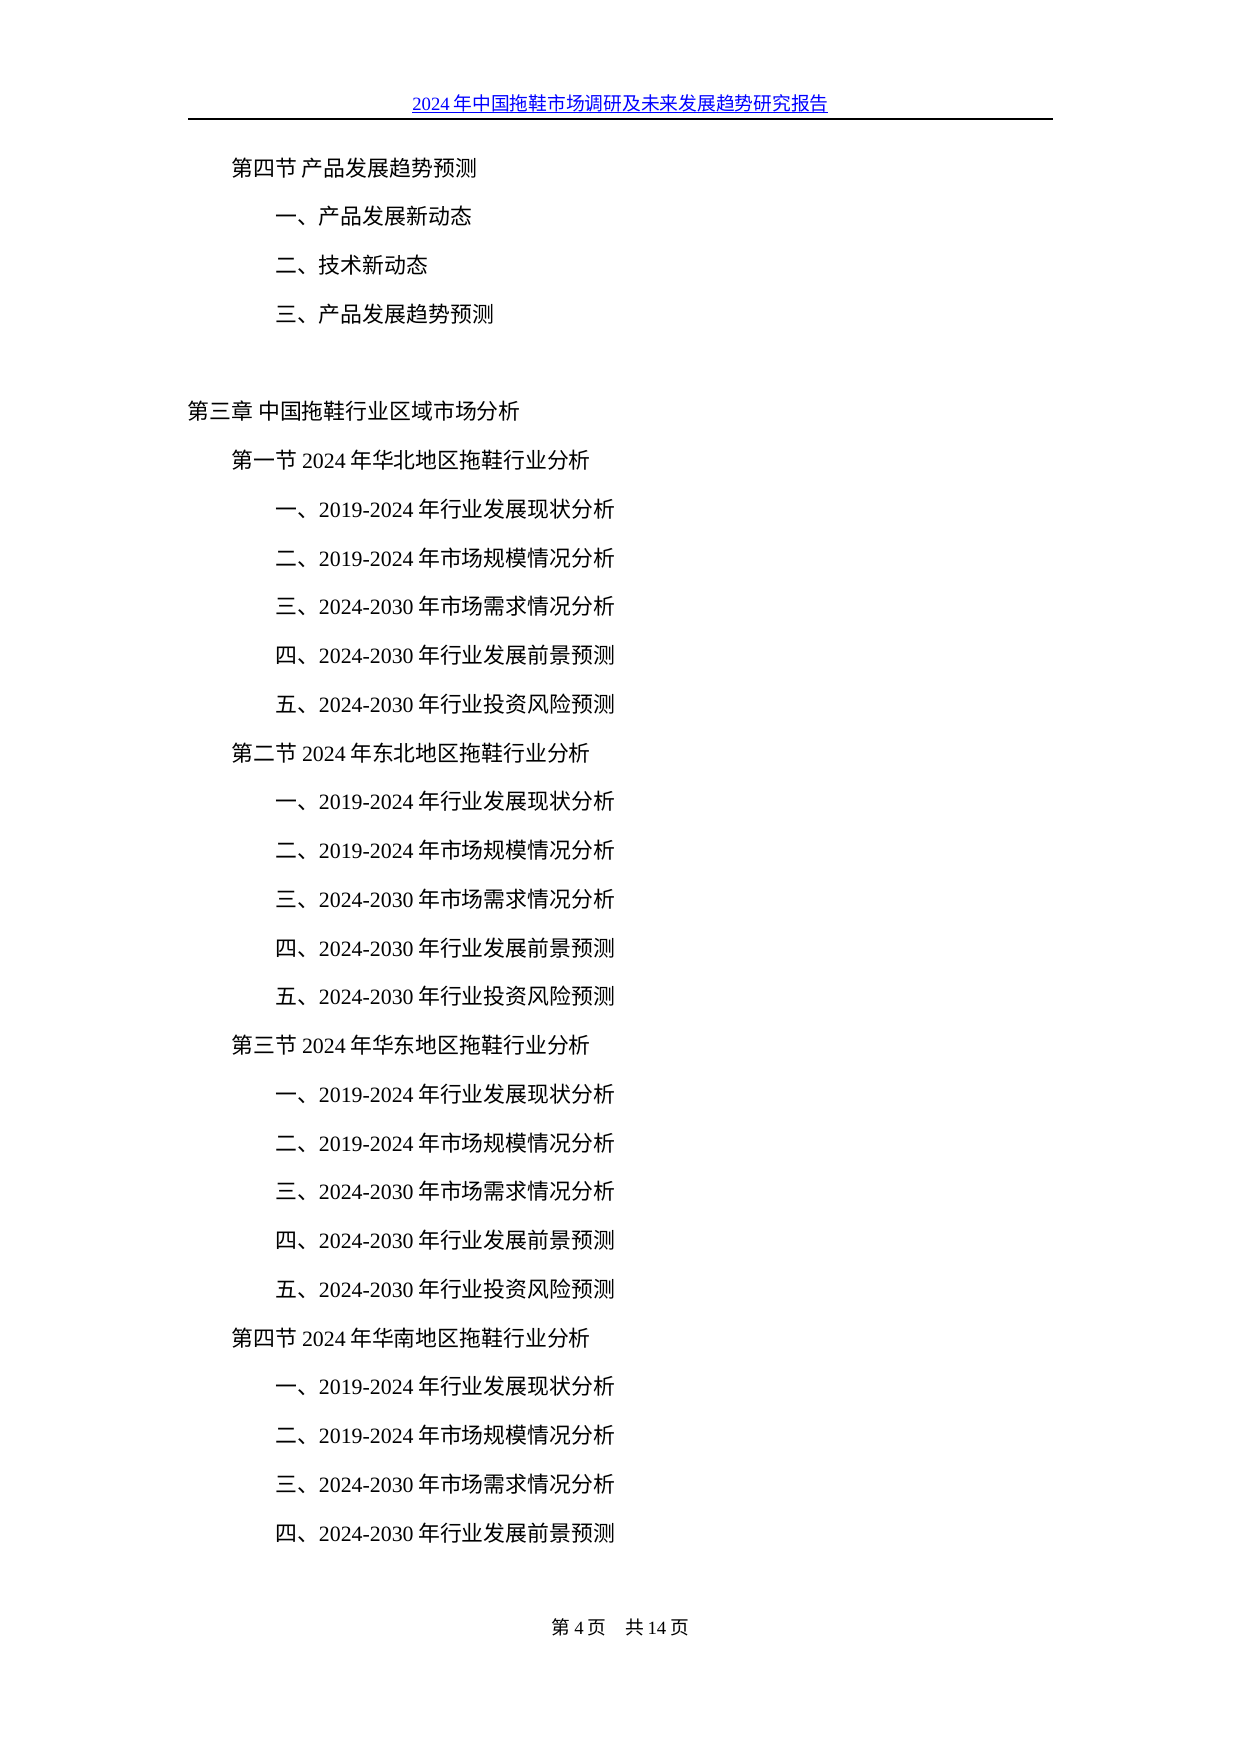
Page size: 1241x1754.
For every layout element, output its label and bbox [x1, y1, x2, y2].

text [187, 150, 1053, 1548]
